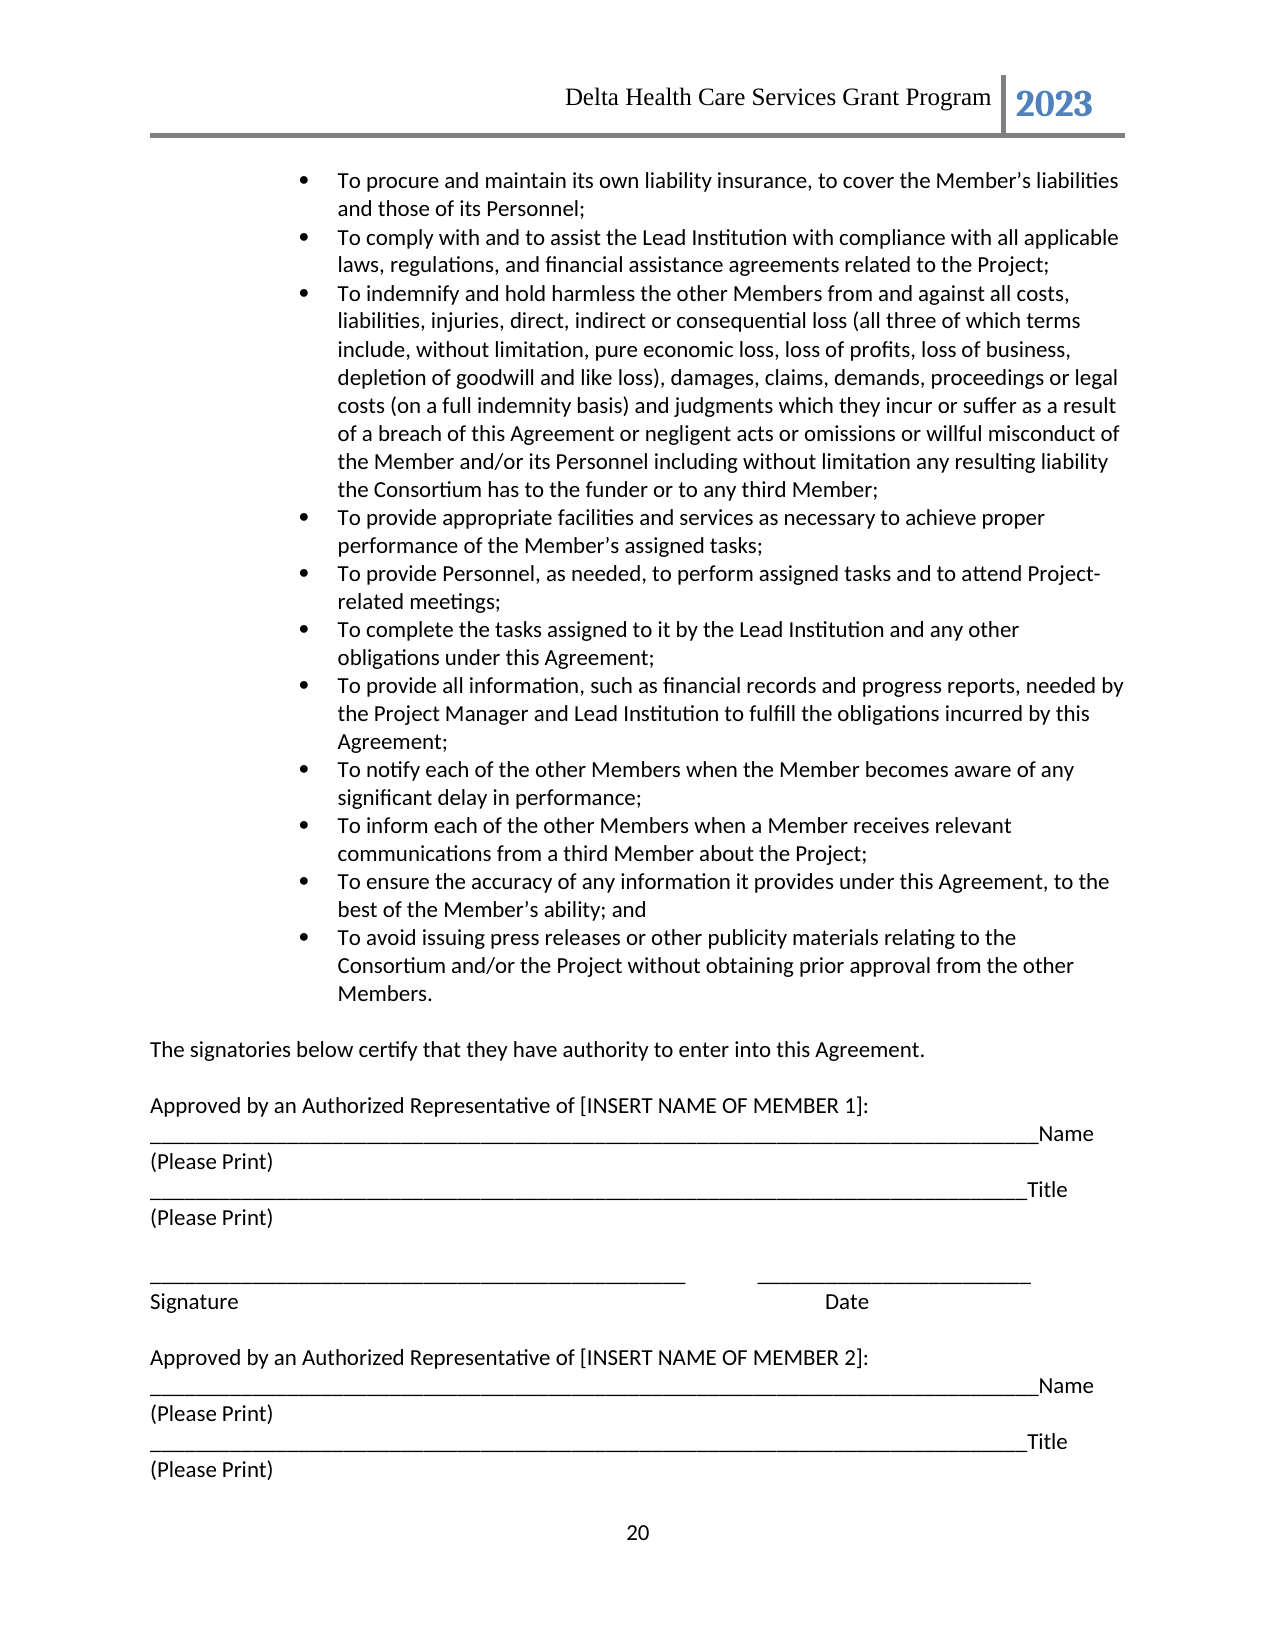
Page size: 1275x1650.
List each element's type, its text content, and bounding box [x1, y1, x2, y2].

list To provide all information, such as financial records and progress reports, needed by the Project Manager and Lead Institution to fulfill the obligations incurred by this Agreement; [300, 671, 1125, 755]
text Approved by an Authorized Representative of [INSERT NAME OF MEMBER 2]: [150, 1343, 1125, 1371]
text ______________________________________________________________________________Name (Please Print) [150, 1119, 1125, 1175]
text _____________________________________________________________________________Title (Please Print) [150, 1175, 1125, 1231]
text Approved by an Authorized Representative of [INSERT NAME OF MEMBER 1]: [150, 1091, 1125, 1119]
list To avoid issuing press releases or other publicity materials relating to the Consortium and/or the Project without obtaining prior approval from the other Members. [300, 923, 1125, 1007]
list To indemnify and hold harmless the other Members from and against all costs, liabilities, injuries, direct, indirect or consequential loss (all three of which terms include, without limitation, pure economic loss, loss of profits, loss of business, depletion of goodwill and like loss), damages, claims, demands, proceedings or legal costs (on a full indemnity basis) and judgments which they incur or suffer as a result of a breach of this Agreement or negligent acts or omissions or willful misconduct of the Member and/or its Personnel including without limitation any resulting liability the Consortium has to the funder or to any third Member; [300, 279, 1125, 503]
text ______________________________________________________________________________Name (Please Print) [150, 1371, 1125, 1427]
list To inform each of the other Members when a Member receives relevant communications from a third Member about the Project; [300, 811, 1125, 867]
text _____________________________________________________________________________Title (Please Print) [150, 1427, 1125, 1483]
list To ensure the accuracy of any information it provides under this Agreement, to the best of the Member’s ability; and [300, 867, 1125, 923]
list To provide Personnel, as needed, to perform assigned tasks and to attend Project-related meetings; [300, 559, 1125, 615]
list To comply with and to assist the Lead Institution with compliance with all applicable laws, regulations, and financial assistance agreements related to the Project; [300, 223, 1125, 279]
text The signatories below certify that they have authority to enter into this Agreement. [150, 1035, 1125, 1063]
text _______________________________________________ ________________________ [150, 1259, 1125, 1287]
text Signature Date [150, 1287, 1125, 1315]
list To provide appropriate facilities and services as necessary to achieve proper performance of the Member’s assigned tasks; [300, 503, 1125, 559]
list To notify each of the other Members when the Member becomes aware of any significant delay in performance; [300, 755, 1125, 811]
list To procure and maintain its own liability insurance, to cover the Member’s liabilities and those of its Personnel; [300, 167, 1125, 223]
list To complete the tasks assigned to it by the Lead Institution and any other obligations under this Agreement; [300, 615, 1125, 671]
